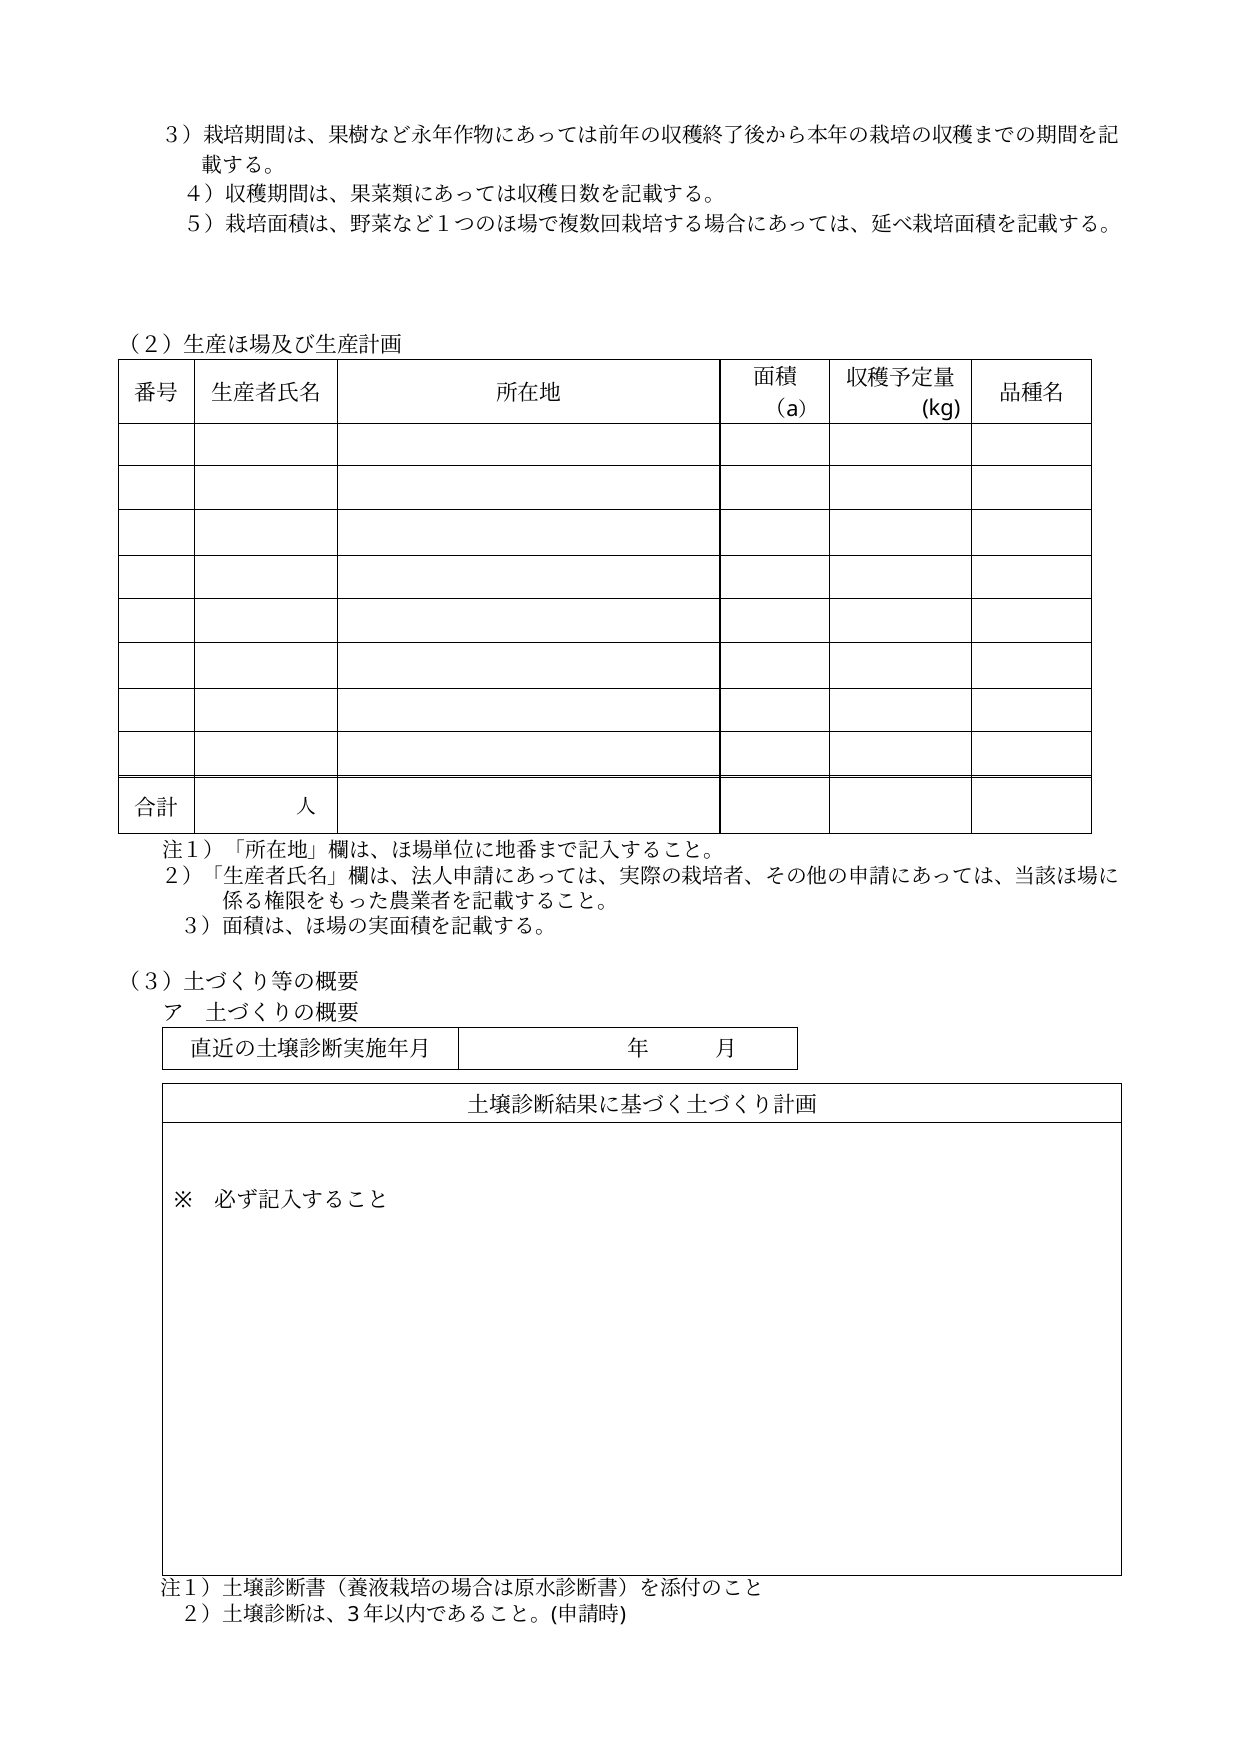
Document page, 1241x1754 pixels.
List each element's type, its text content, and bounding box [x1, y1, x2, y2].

table_cell [721, 732, 829, 775]
table_cell [721, 424, 829, 464]
table_cell [338, 424, 719, 464]
table_cell [830, 778, 971, 833]
table_cell [721, 778, 829, 833]
text 注１）土壌診断書（養液栽培の場合は原水診断書）を添付のこと [118, 1576, 1122, 1601]
table_cell [972, 466, 1091, 509]
table_cell [972, 599, 1091, 642]
table_cell [972, 510, 1091, 554]
table_header 面積 （a） [721, 360, 829, 423]
table_header 番号 [119, 360, 194, 423]
table_cell [195, 732, 337, 775]
text ４）収穫期間は、果菜類にあっては収穫日数を記載する。 [184, 178, 1122, 208]
table_cell [338, 778, 719, 833]
table_header 土壌診断結果に基づく土づくり計画 [163, 1084, 1121, 1122]
table_cell [119, 643, 194, 688]
table_header 年 月 [459, 1028, 797, 1069]
table_cell [721, 643, 829, 688]
table_cell [972, 732, 1091, 775]
table_cell [119, 732, 194, 775]
table_cell 人 [195, 778, 337, 833]
table_cell [119, 466, 194, 509]
table_cell [830, 466, 971, 509]
table_cell [830, 510, 971, 554]
table_cell ※ 必ず記入すること [163, 1123, 1121, 1574]
table_cell [338, 556, 719, 598]
table_header 直近の土壌診断実施年月 [163, 1028, 458, 1069]
table_cell [119, 510, 194, 554]
table_header 収穫予定量 (kg) [830, 360, 971, 423]
text ３）栽培期間は、果樹など永年作物にあっては前年の収穫終了後から本年の栽培の収穫までの期間を記載する。 [118, 118, 1122, 178]
table_cell [119, 424, 194, 464]
table_cell [972, 556, 1091, 598]
table_cell [195, 424, 337, 464]
table_cell [721, 466, 829, 509]
text ５）栽培面積は、野菜など１つのほ場で複数回栽培する場合にあっては、延べ栽培面積を記載する。 [184, 208, 1122, 238]
table_cell [195, 466, 337, 509]
table_header 品種名 [972, 360, 1091, 423]
table_cell [972, 778, 1091, 833]
table_cell [338, 689, 719, 731]
table_cell [721, 510, 829, 554]
text ２）土壌診断は、3年以内であること。(申請時) [118, 1601, 1122, 1626]
table_cell [195, 510, 337, 554]
table_cell [972, 689, 1091, 731]
table_header 所在地 [338, 360, 719, 423]
table_cell [721, 689, 829, 731]
table_cell [195, 689, 337, 731]
table_cell [721, 556, 829, 598]
table_cell [830, 424, 971, 464]
table_cell [338, 643, 719, 688]
table_cell [338, 732, 719, 775]
table_cell [830, 732, 971, 775]
text ア 土づくりの概要 [118, 995, 1122, 1027]
table_cell [338, 599, 719, 642]
table_cell [830, 556, 971, 598]
text ３）面積は、ほ場の実面積を記載する。 [118, 914, 1122, 939]
table_cell [830, 599, 971, 642]
table_cell [119, 556, 194, 598]
table_cell [195, 643, 337, 688]
table_cell [195, 556, 337, 598]
table_header 生産者氏名 [195, 360, 337, 423]
table_cell [972, 424, 1091, 464]
text （２）生産ほ場及び生産計画 [118, 327, 1122, 358]
table_cell [338, 510, 719, 554]
text ２）「生産者氏名」欄は、法人申請にあっては、実際の栽培者、その他の申請にあっては、当該ほ場に係る権限をもった農業者を記載すること。 [118, 864, 1122, 914]
text 注１）「所在地」欄は、ほ場単位に地番まで記入すること。 [118, 834, 1122, 864]
table_cell [830, 643, 971, 688]
table_cell [195, 599, 337, 642]
table_cell [119, 689, 194, 731]
table_cell [972, 643, 1091, 688]
table_cell [338, 466, 719, 509]
table_cell 合計 [119, 778, 194, 833]
table_cell [830, 689, 971, 731]
table_cell [721, 599, 829, 642]
text （３）土づくり等の概要 [118, 964, 1122, 995]
table_cell [119, 599, 194, 642]
